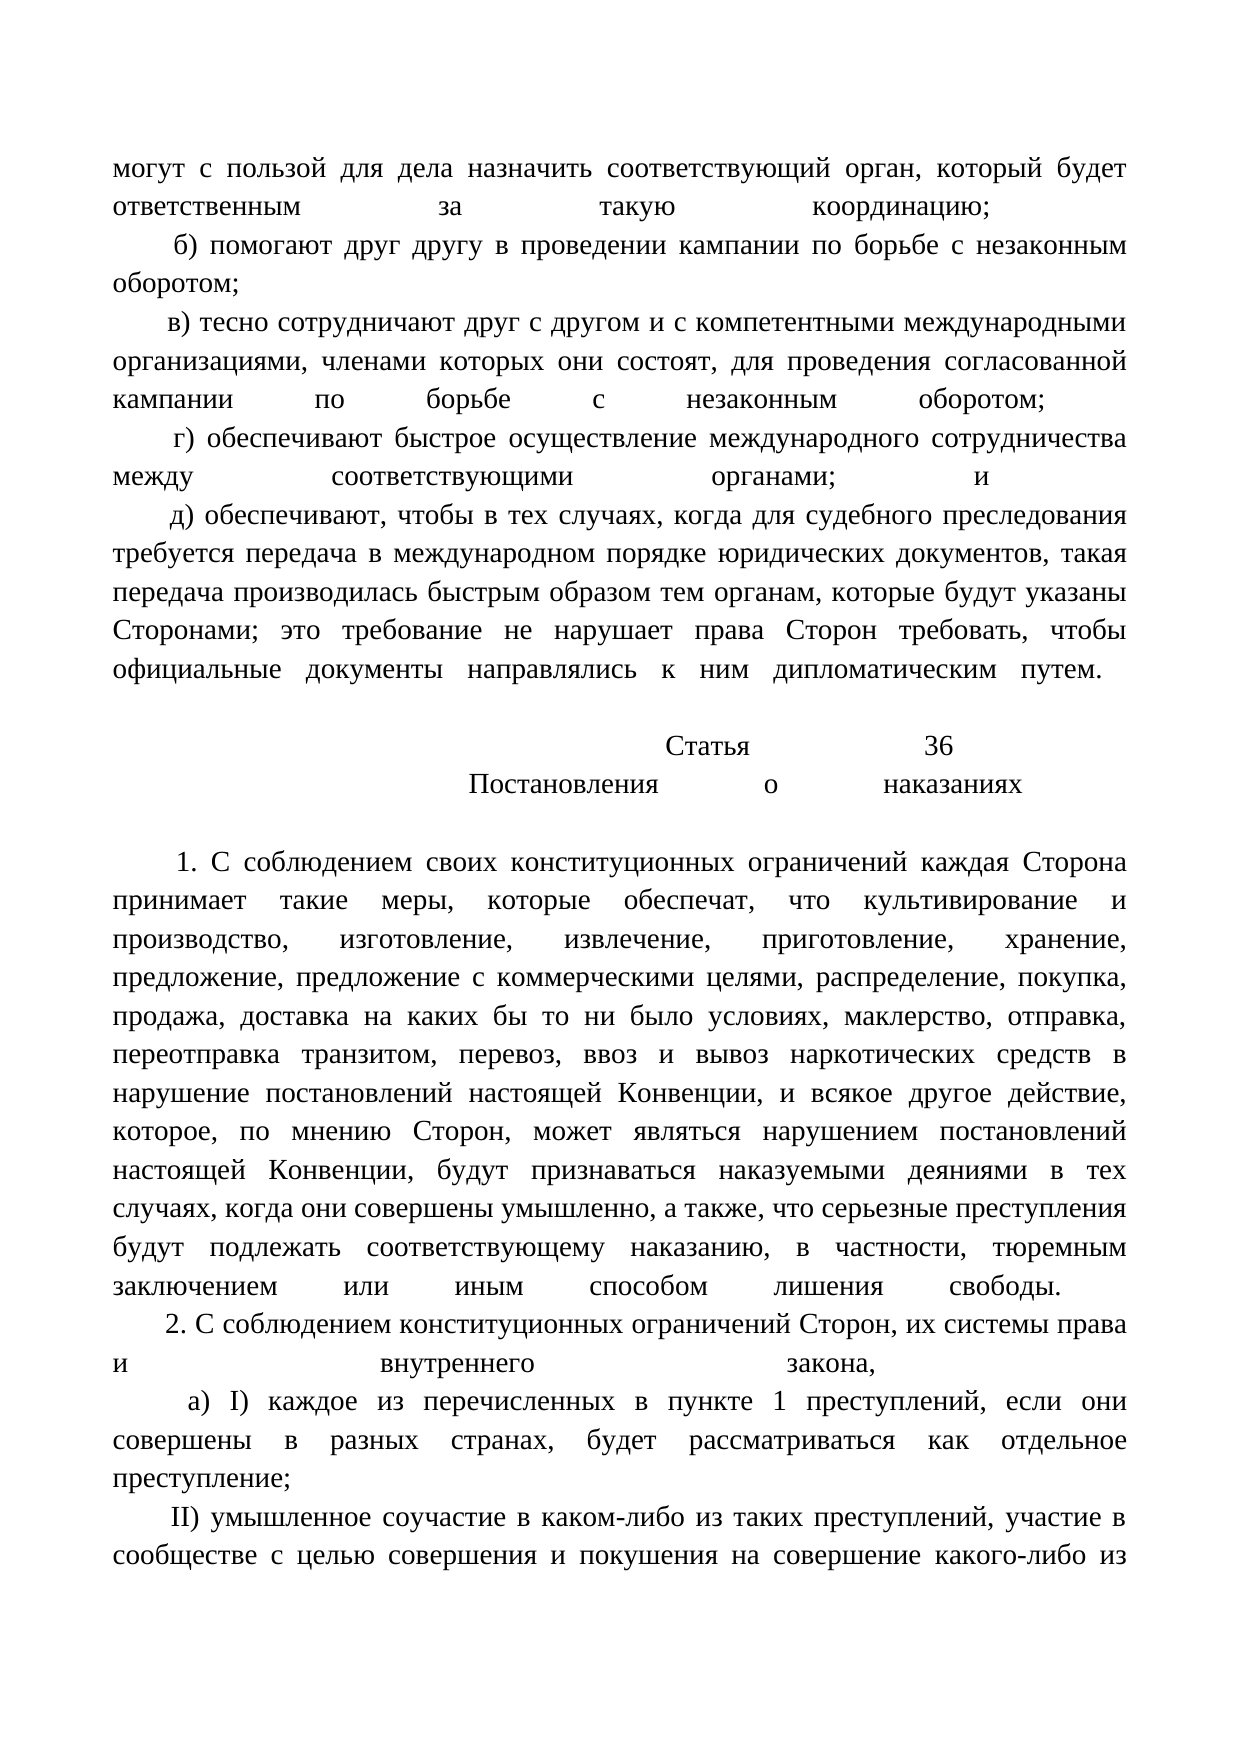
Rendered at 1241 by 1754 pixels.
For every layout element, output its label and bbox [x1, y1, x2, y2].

text [112, 150, 1128, 1571]
